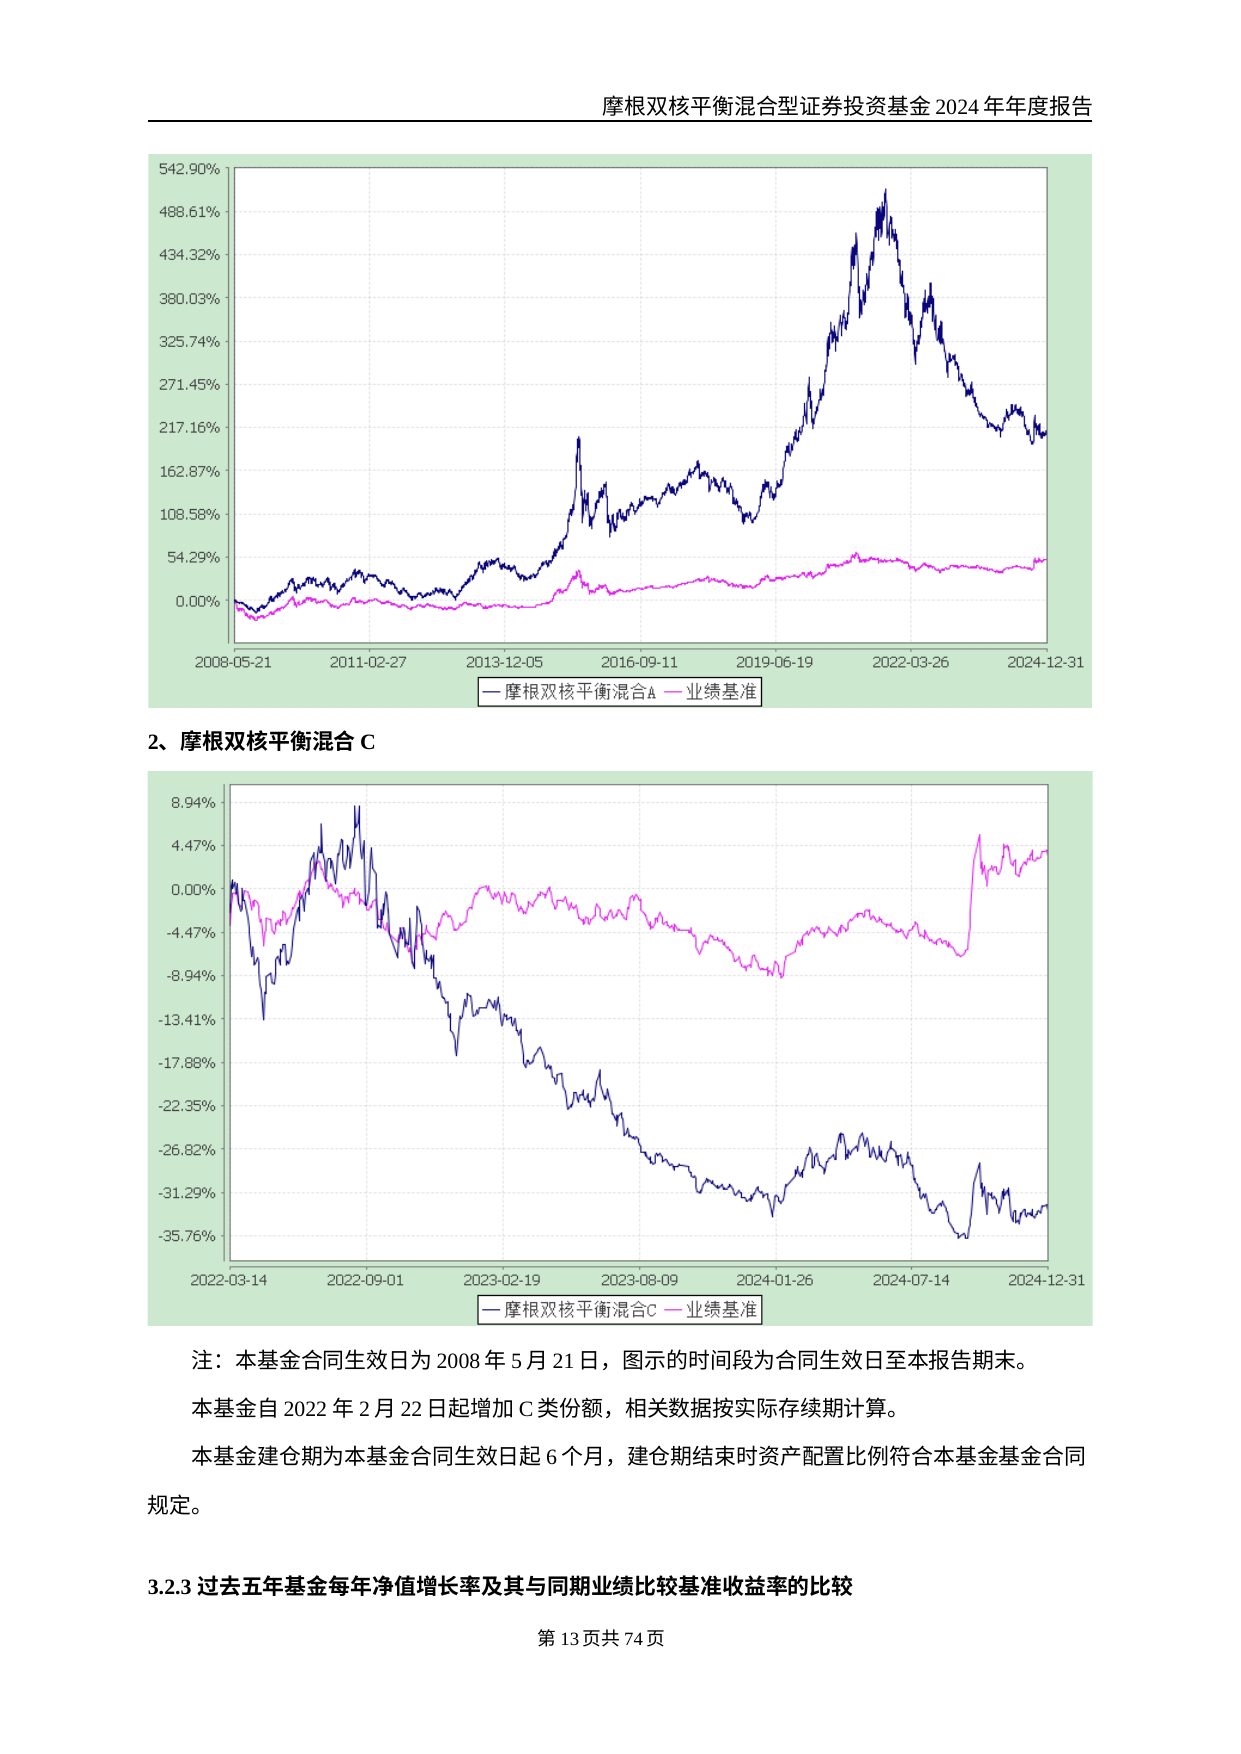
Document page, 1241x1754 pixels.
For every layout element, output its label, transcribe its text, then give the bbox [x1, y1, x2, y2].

text 2、摩根双核平衡混合C [148, 724, 1092, 756]
picture [147, 771, 1093, 1326]
text 本基金建仓期为本基金合同生效日起6个月，建仓期结束时资产配置比例符合本基金基金合同规定。 [148, 1439, 1092, 1520]
text 注：本基金合同生效日为2008年5月21日，图示的时间段为合同生效日至本报告期末。 [148, 1342, 1092, 1375]
picture [148, 154, 1092, 708]
text 3.2.3 过去五年基金每年净值增长率及其与同期业绩比较基准收益率的比较 [148, 1568, 1092, 1601]
text 本基金自2022 年2月22日起增加C类份额，相关数据按实际存续期计算。 [148, 1391, 1092, 1423]
